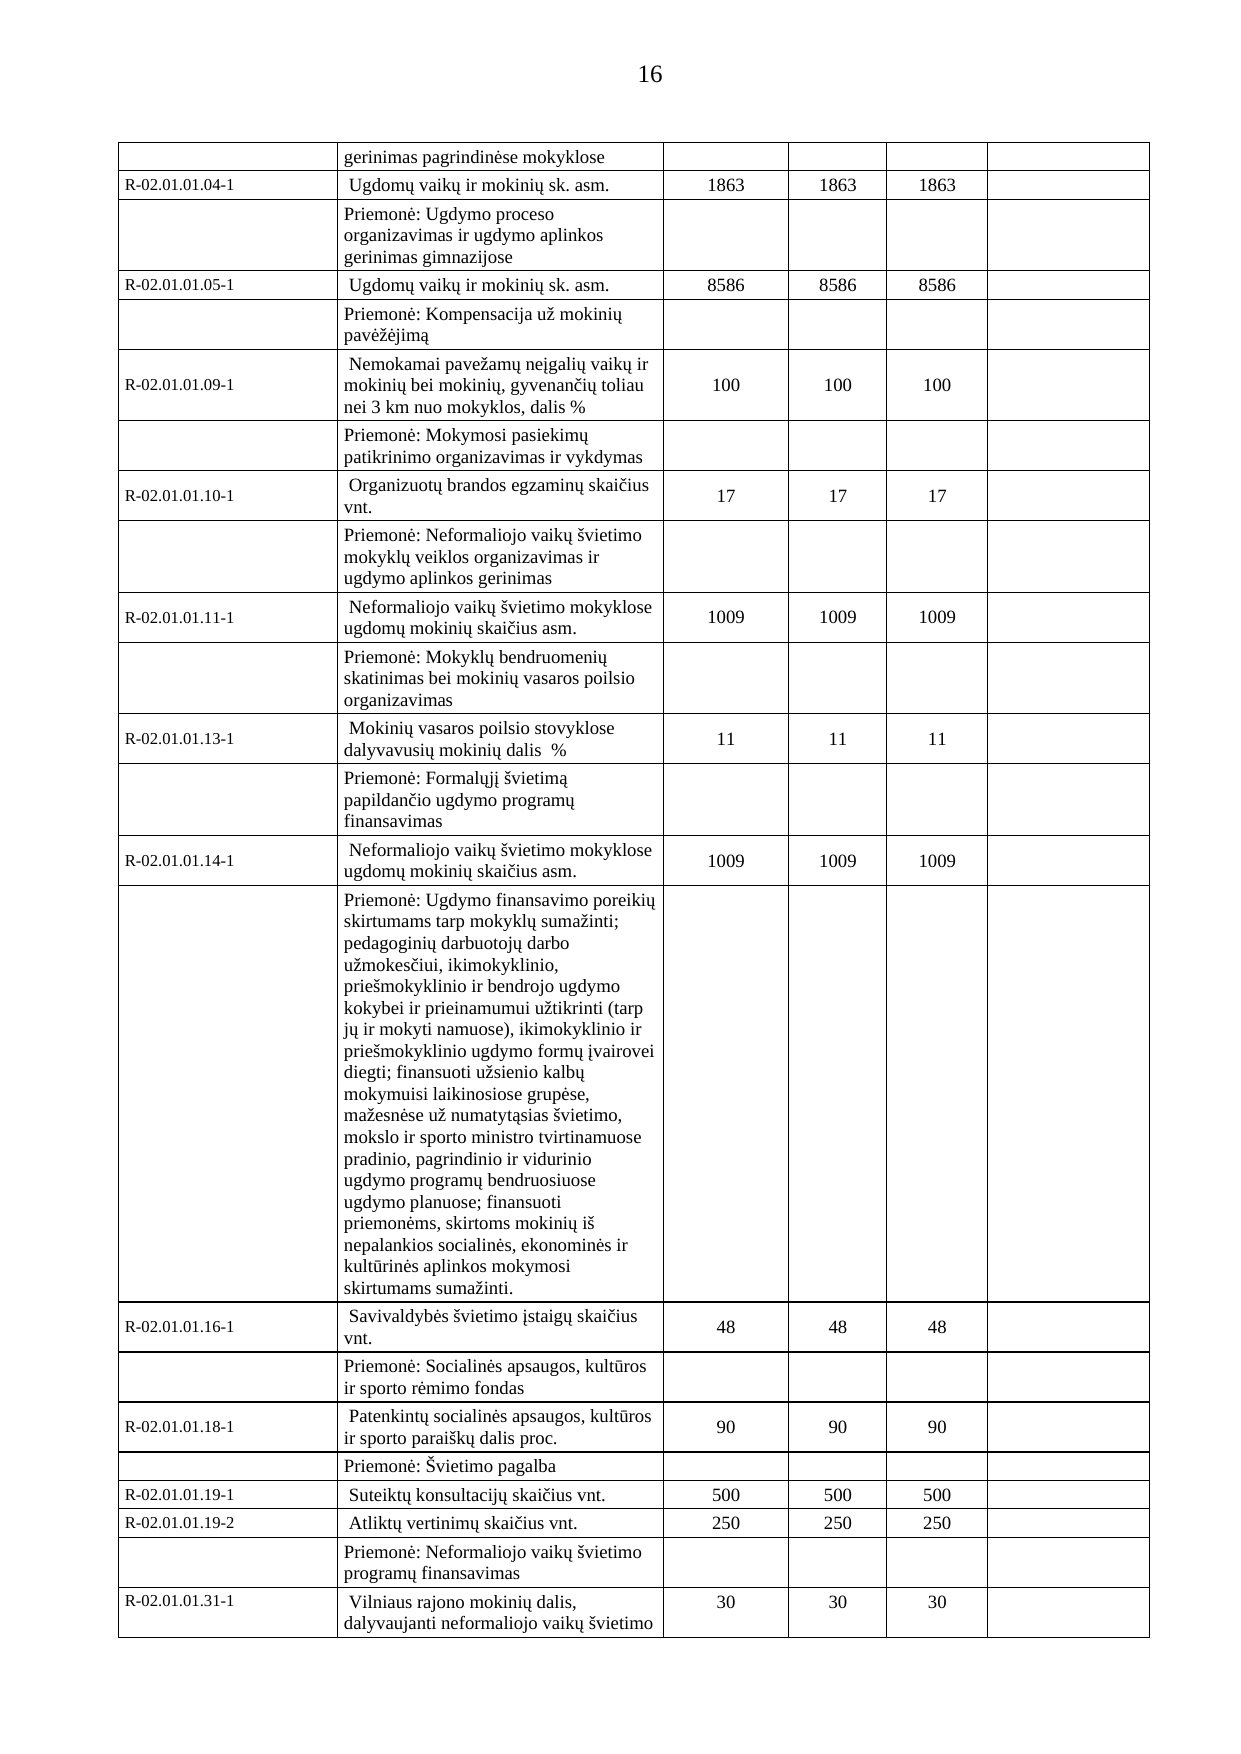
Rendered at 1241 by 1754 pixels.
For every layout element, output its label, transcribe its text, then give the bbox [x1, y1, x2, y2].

table_cell [789, 521, 886, 592]
table_cell [988, 1588, 1149, 1637]
table_cell 11 [789, 714, 886, 763]
table_cell Savivaldybės švietimo įstaigų skaičius vnt. [338, 1303, 663, 1351]
table_cell 30 [664, 1588, 788, 1637]
table_cell R-02.01.01.31-1 [119, 1588, 337, 1637]
table_cell R-02.01.01.04-1 [119, 171, 337, 198]
table_cell [789, 200, 886, 270]
table_cell 48 [789, 1303, 886, 1351]
table_cell [664, 886, 788, 1301]
table_cell [887, 421, 987, 470]
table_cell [338, 143, 663, 170]
table_cell 1009 [664, 836, 788, 885]
table_cell 500 [789, 1481, 886, 1508]
table_cell Priemonė: Mokymosi pasiekimų patikrinimo organizavimas ir vykdymas [338, 421, 663, 470]
table_cell [119, 521, 337, 592]
table_cell 1009 [789, 593, 886, 642]
table_cell 8586 [789, 271, 886, 298]
table_cell 11 [664, 714, 788, 763]
table_cell Priemonė: Mokyklų bendruomenių skatinimas bei mokinių vasaros poilsio organizavimas [338, 643, 663, 713]
table_cell 30 [887, 1588, 987, 1637]
table_cell 100 [887, 350, 987, 420]
table_cell 100 [789, 350, 886, 420]
table_cell 17 [789, 471, 886, 520]
table_cell Priemonė: Neformaliojo vaikų švietimo programų finansavimas [338, 1538, 663, 1587]
table_cell [988, 521, 1149, 592]
table_cell 17 [887, 471, 987, 520]
table_cell [119, 764, 337, 835]
table_cell Nemokamai pavežamų neįgalių vaikų ir mokinių bei mokinių, gyvenančių toliau nei 3 km nuo mokyklos, dalis % [338, 350, 663, 420]
table_cell [119, 200, 337, 270]
table_cell R-02.01.01.18-1 [119, 1403, 337, 1451]
table_cell [887, 521, 987, 592]
table_cell R-02.01.01.10-1 [119, 471, 337, 520]
table_cell [988, 1403, 1149, 1451]
table_cell [119, 1453, 337, 1480]
table_cell 17 [664, 471, 788, 520]
table_cell [887, 643, 987, 713]
table_cell [119, 1353, 337, 1401]
table_cell 48 [887, 1303, 987, 1351]
table_cell [988, 643, 1149, 713]
table_cell [988, 1303, 1149, 1351]
table_cell [119, 421, 337, 470]
table_cell R-02.01.01.19-2 [119, 1509, 337, 1537]
table_cell [988, 836, 1149, 885]
table_cell 48 [664, 1303, 788, 1351]
table_cell [887, 300, 987, 348]
table_cell 1009 [664, 593, 788, 642]
table_cell [988, 300, 1149, 348]
table_cell [887, 200, 987, 270]
table_cell Priemonė: Ugdymo proceso organizavimas ir ugdymo aplinkos gerinimas gimnazijose [338, 200, 663, 270]
table_cell Priemonė: Švietimo pagalba [338, 1453, 663, 1480]
table_cell 100 [664, 350, 788, 420]
table_cell Organizuotų brandos egzaminų skaičius vnt. [338, 471, 663, 520]
table_cell [887, 1538, 987, 1587]
table_cell [664, 1353, 788, 1401]
table_cell [988, 200, 1149, 270]
table_cell 250 [664, 1509, 788, 1537]
table_cell 1863 [887, 171, 987, 198]
table_cell [988, 764, 1149, 835]
table_cell [887, 1453, 987, 1480]
table_cell Mokinių vasaros poilsio stovyklose dalyvavusių mokinių dalis % [338, 714, 663, 763]
table_cell Suteiktų konsultacijų skaičius vnt. [338, 1481, 663, 1508]
table_cell R-02.01.01.11-1 [119, 593, 337, 642]
table_cell [664, 521, 788, 592]
table_cell [789, 143, 886, 170]
table_cell Patenkintų socialinės apsaugos, kultūros ir sporto paraiškų dalis proc. [338, 1403, 663, 1451]
table_cell 1009 [887, 593, 987, 642]
table_cell 8586 [887, 271, 987, 298]
table_cell [988, 1481, 1149, 1508]
table_cell Priemonė: Socialinės apsaugos, kultūros ir sporto rėmimo fondas [338, 1353, 663, 1401]
table_cell R-02.01.01.16-1 [119, 1303, 337, 1351]
table_cell [988, 471, 1149, 520]
table_cell 1863 [789, 171, 886, 198]
table_cell 90 [789, 1403, 886, 1451]
table_cell 1863 [664, 171, 788, 198]
table_cell 500 [664, 1481, 788, 1508]
table_cell R-02.01.01.05-1 [119, 271, 337, 298]
table_cell 1009 [789, 836, 886, 885]
table_cell [789, 764, 886, 835]
table_cell 1009 [887, 836, 987, 885]
table_cell [119, 300, 337, 348]
table_cell [887, 1353, 987, 1401]
table_cell Priemonė: Neformaliojo vaikų švietimo mokyklų veiklos organizavimas ir ugdymo aplinkos gerinimas [338, 521, 663, 592]
table_cell [664, 764, 788, 835]
table_cell Ugdomų vaikų ir mokinių sk. asm. [338, 171, 663, 198]
table_cell [119, 143, 337, 170]
table_cell [789, 643, 886, 713]
table_cell [664, 643, 788, 713]
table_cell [338, 1588, 663, 1637]
table_cell [988, 593, 1149, 642]
table_cell 11 [887, 714, 987, 763]
table_cell [988, 350, 1149, 420]
table_cell [988, 886, 1149, 1301]
table_cell Priemonė: Kompensacija už mokinių pavėžėjimą [338, 300, 663, 348]
table_cell [988, 1353, 1149, 1401]
table_cell [988, 1509, 1149, 1537]
table_cell Priemonė: Ugdymo finansavimo poreikių skirtumams tarp mokyklų sumažinti; pedagoginių darbuotojų darbo užmokesčiui, ikimokyklinio, priešmokyklinio ir bendrojo ugdymo kokybei ir prieinamumui užtikrinti (tarp jų ir mokyti namuose), ikimokyklinio ir priešmokyklinio ugdymo formų įvairovei diegti; finansuoti užsienio kalbų mokymuisi laikinosiose grupėse, mažesnėse už numatytąsias švietimo, mokslo ir sporto ministro tvirtinamuose pradinio, pagrindinio ir vidurinio ugdymo programų bendruosiuose ugdymo planuose; finansuoti priemonėms, skirtoms mokinių iš nepalankios socialinės, ekonominės ir kultūrinės aplinkos mokymosi skirtumams sumažinti. [338, 886, 663, 1301]
table_cell [119, 886, 337, 1301]
table_cell [988, 421, 1149, 470]
table_cell Neformaliojo vaikų švietimo mokyklose ugdomų mokinių skaičius asm. [338, 836, 663, 885]
table_cell [664, 421, 788, 470]
table_cell [664, 200, 788, 270]
table_cell [988, 143, 1149, 170]
table_cell [887, 886, 987, 1301]
table_cell 90 [664, 1403, 788, 1451]
table_cell R-02.01.01.09-1 [119, 350, 337, 420]
table_cell [789, 421, 886, 470]
table_cell Neformaliojo vaikų švietimo mokyklose ugdomų mokinių skaičius asm. [338, 593, 663, 642]
table_cell [988, 171, 1149, 198]
table_cell 500 [887, 1481, 987, 1508]
table_cell [789, 300, 886, 348]
table_cell [664, 143, 788, 170]
table_cell 90 [887, 1403, 987, 1451]
table_cell [789, 1538, 886, 1587]
table_cell [664, 1453, 788, 1480]
table_cell [119, 1538, 337, 1587]
table_cell Atliktų vertinimų skaičius vnt. [338, 1509, 663, 1537]
table_cell [988, 271, 1149, 298]
table_cell R-02.01.01.19-1 [119, 1481, 337, 1508]
table_cell [887, 143, 987, 170]
table_cell R-02.01.01.14-1 [119, 836, 337, 885]
table_cell 30 [789, 1588, 886, 1637]
table_cell [789, 1353, 886, 1401]
table_cell 250 [887, 1509, 987, 1537]
table_cell Priemonė: Formalųjį švietimą papildančio ugdymo programų finansavimas [338, 764, 663, 835]
table_cell Ugdomų vaikų ir mokinių sk. asm. [338, 271, 663, 298]
table_cell [789, 886, 886, 1301]
table_cell [789, 1453, 886, 1480]
table_cell [887, 764, 987, 835]
table_cell R-02.01.01.13-1 [119, 714, 337, 763]
table_cell [988, 1453, 1149, 1480]
table_cell [988, 714, 1149, 763]
table_cell [664, 300, 788, 348]
table_cell [119, 643, 337, 713]
table_cell 8586 [664, 271, 788, 298]
table_cell [664, 1538, 788, 1587]
table_cell [988, 1538, 1149, 1587]
table_cell 250 [789, 1509, 886, 1537]
